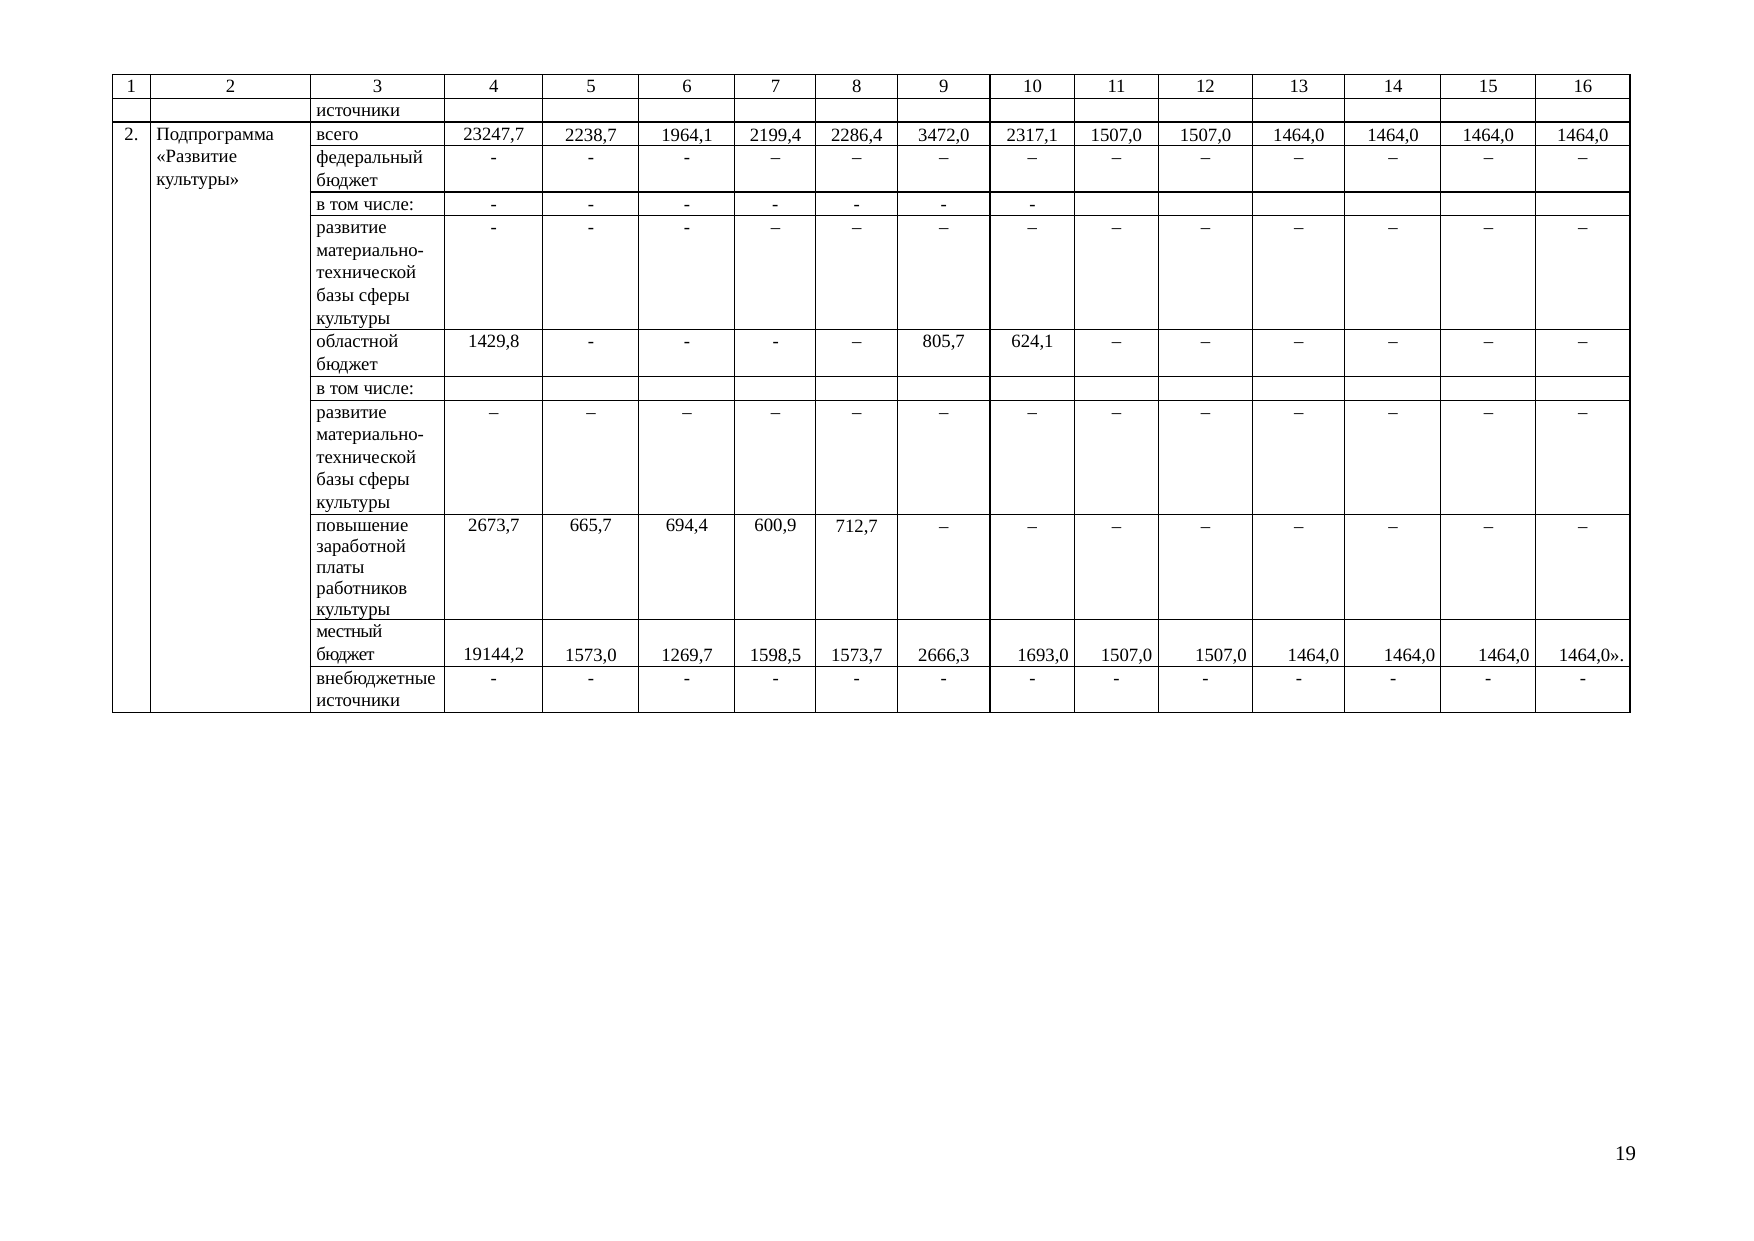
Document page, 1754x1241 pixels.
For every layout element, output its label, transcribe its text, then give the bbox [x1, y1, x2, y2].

table_cell 1693,0 [991, 620, 1074, 666]
table_cell в том числе: [311, 377, 444, 399]
table_cell 2238,7 [543, 123, 638, 145]
table_cell - [639, 193, 734, 215]
table_cell 2666,3 [898, 620, 989, 666]
table_cell 1507,0 [1159, 123, 1252, 145]
table_cell – [1441, 146, 1535, 191]
table_cell [1441, 377, 1535, 399]
table_cell 665,7 [543, 515, 638, 619]
table_cell – [735, 146, 815, 191]
table_cell – [543, 401, 638, 514]
table_cell 1964,1 [639, 123, 734, 145]
table_cell - [991, 193, 1074, 215]
table_cell - [1159, 667, 1252, 712]
table_cell [991, 377, 1074, 399]
table_cell – [991, 146, 1074, 191]
table_cell [1441, 193, 1535, 215]
table_cell – [1253, 216, 1344, 329]
table_cell 2317,1 [991, 123, 1074, 145]
table_cell - [735, 667, 815, 712]
table_header 5 [543, 75, 638, 98]
table_header 10 [991, 75, 1074, 98]
table_cell – [816, 216, 897, 329]
table_cell 1507,0 [1075, 620, 1158, 666]
table_cell [735, 377, 815, 399]
table_cell 3472,0 [898, 123, 989, 145]
table_cell [1536, 377, 1629, 399]
table_cell – [898, 515, 989, 619]
table_cell – [991, 216, 1074, 329]
table_cell – [1536, 515, 1629, 619]
table_header 16 [1536, 75, 1629, 98]
table_cell – [1075, 401, 1158, 514]
table_header 11 [1075, 75, 1158, 98]
table_cell – [1536, 330, 1629, 376]
table_header 3 [311, 75, 444, 98]
table_cell – [898, 146, 989, 191]
table_cell - [639, 216, 734, 329]
table_cell [1159, 377, 1252, 399]
table_cell - [735, 330, 815, 376]
table_cell - [445, 667, 542, 712]
table_cell 694,4 [639, 515, 734, 619]
table_cell – [1345, 401, 1440, 514]
table_header 4 [445, 75, 542, 98]
table_cell – [1345, 515, 1440, 619]
table_cell – [1159, 330, 1252, 376]
table_cell - [816, 667, 897, 712]
table_cell местный бюджет [311, 620, 444, 666]
table_cell - [1536, 667, 1629, 712]
table_cell - [1536, 99, 1629, 121]
table_header 1 [113, 75, 150, 98]
table_cell - [639, 146, 734, 191]
table_cell - [898, 99, 989, 121]
table_cell 1269,7 [639, 620, 734, 666]
table_cell – [639, 401, 734, 514]
table_cell – [1159, 401, 1252, 514]
table_cell [1253, 193, 1344, 215]
table_cell – [1159, 146, 1252, 191]
table_cell федеральный бюджет [311, 146, 444, 191]
table_cell – [1441, 330, 1535, 376]
table_cell 19144,2 [445, 620, 542, 666]
table_cell 2199,4 [735, 123, 815, 145]
table_cell - [1345, 99, 1440, 121]
table_cell - [543, 216, 638, 329]
table_cell – [735, 216, 815, 329]
table_cell областной бюджет [311, 330, 444, 376]
table_header 14 [1345, 75, 1440, 98]
table_cell - [816, 99, 897, 121]
table_cell - [991, 667, 1074, 712]
table_cell 1507,0 [1159, 620, 1252, 666]
table_cell – [1075, 515, 1158, 619]
table_cell [445, 377, 542, 399]
table_cell – [991, 401, 1074, 514]
table_cell – [991, 515, 1074, 619]
table_cell 712,7 [816, 515, 897, 619]
table_cell - [543, 667, 638, 712]
table_cell – [1441, 515, 1535, 619]
table_cell - [1075, 667, 1158, 712]
table_cell [1075, 377, 1158, 399]
table_cell 2286,4 [816, 123, 897, 145]
table_cell [1075, 193, 1158, 215]
table_cell - [1075, 99, 1158, 121]
table_cell - [735, 193, 815, 215]
table_cell 600,9 [735, 515, 815, 619]
table_cell – [1159, 515, 1252, 619]
table_cell - [445, 216, 542, 329]
table_cell [1159, 193, 1252, 215]
table_cell - [991, 99, 1074, 121]
table_cell - [543, 193, 638, 215]
table_cell – [735, 401, 815, 514]
table_cell – [1253, 515, 1344, 619]
table_cell – [1075, 330, 1158, 376]
table_cell - [735, 99, 815, 121]
table_cell развитие материально-технической базы сферы культуры [311, 401, 444, 514]
table_header 9 [898, 75, 989, 98]
table_cell 1464,0 [1345, 620, 1440, 666]
table_cell 1464,0 [1253, 620, 1344, 666]
table_cell [1345, 193, 1440, 215]
table_cell всего [311, 123, 444, 145]
table_header 13 [1253, 75, 1344, 98]
table_cell – [1159, 216, 1252, 329]
table_header 15 [1441, 75, 1535, 98]
table_cell – [898, 401, 989, 514]
table_cell в том числе: [311, 193, 444, 215]
table_cell 1429,8 [445, 330, 542, 376]
table_cell – [1253, 146, 1344, 191]
table_cell - [445, 193, 542, 215]
table_cell - [898, 193, 989, 215]
table_cell - [816, 193, 897, 215]
table_cell 1598,5 [735, 620, 815, 666]
table_cell 23247,7 [445, 123, 542, 145]
table_cell – [1253, 330, 1344, 376]
table_cell [1536, 193, 1629, 215]
table_cell - [898, 667, 989, 712]
table_cell – [816, 330, 897, 376]
table_header 6 [639, 75, 734, 98]
table_cell [1345, 377, 1440, 399]
table_cell - [445, 99, 542, 121]
table_cell - [543, 330, 638, 376]
table_cell - [1345, 667, 1440, 712]
table_cell – [816, 401, 897, 514]
table_cell 1464,0 [1253, 123, 1344, 145]
table_header 7 [735, 75, 815, 98]
table_cell - [445, 146, 542, 191]
table_cell 1573,7 [816, 620, 897, 666]
table_cell [639, 377, 734, 399]
table_cell - [543, 146, 638, 191]
table_cell [898, 377, 989, 399]
table_cell внебюджетные источники [311, 667, 444, 712]
table_cell [543, 377, 638, 399]
table_cell - [639, 667, 734, 712]
table_header 12 [1159, 75, 1252, 98]
table_cell – [1075, 216, 1158, 329]
table_cell развитие материально-технической базы сферы культуры [311, 216, 444, 329]
table_cell - [543, 99, 638, 121]
table_header 2 [151, 75, 310, 98]
table_cell - [1441, 99, 1535, 121]
table_header 8 [816, 75, 897, 98]
table_cell - [639, 330, 734, 376]
table_cell - [1441, 667, 1535, 712]
table_cell 1573,0 [543, 620, 638, 666]
table_cell – [1345, 330, 1440, 376]
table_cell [311, 99, 444, 121]
table_cell – [445, 401, 542, 514]
table_cell – [1441, 216, 1535, 329]
table_cell 1464,0 [1441, 620, 1535, 666]
table_cell 1464,0 [1441, 123, 1535, 145]
table_cell – [898, 216, 989, 329]
table_cell – [816, 146, 897, 191]
table_cell – [1253, 401, 1344, 514]
table_cell - [639, 99, 734, 121]
table_cell – [1536, 216, 1629, 329]
table_cell [816, 377, 897, 399]
table_cell – [1536, 401, 1629, 514]
table_cell 1464,0 [1536, 123, 1629, 145]
table_cell [1253, 377, 1344, 399]
table_cell - [1253, 99, 1344, 121]
table_cell Подпрограмма «Развитие культуры» [151, 123, 310, 712]
table_cell – [1075, 146, 1158, 191]
table_cell – [1345, 216, 1440, 329]
table_cell 1507,0 [1075, 123, 1158, 145]
table_cell 624,1 [991, 330, 1074, 376]
table_cell повышение заработной платы работников культуры [311, 515, 444, 619]
table_cell 2. [113, 123, 150, 712]
table_cell - [1159, 99, 1252, 121]
table_cell 1464,0». [1536, 620, 1629, 666]
table_cell – [1345, 146, 1440, 191]
table_cell 805,7 [898, 330, 989, 376]
table_cell – [1536, 146, 1629, 191]
table_cell 1464,0 [1345, 123, 1440, 145]
table_cell 2673,7 [445, 515, 542, 619]
table_cell – [1441, 401, 1535, 514]
table_cell - [1253, 667, 1344, 712]
